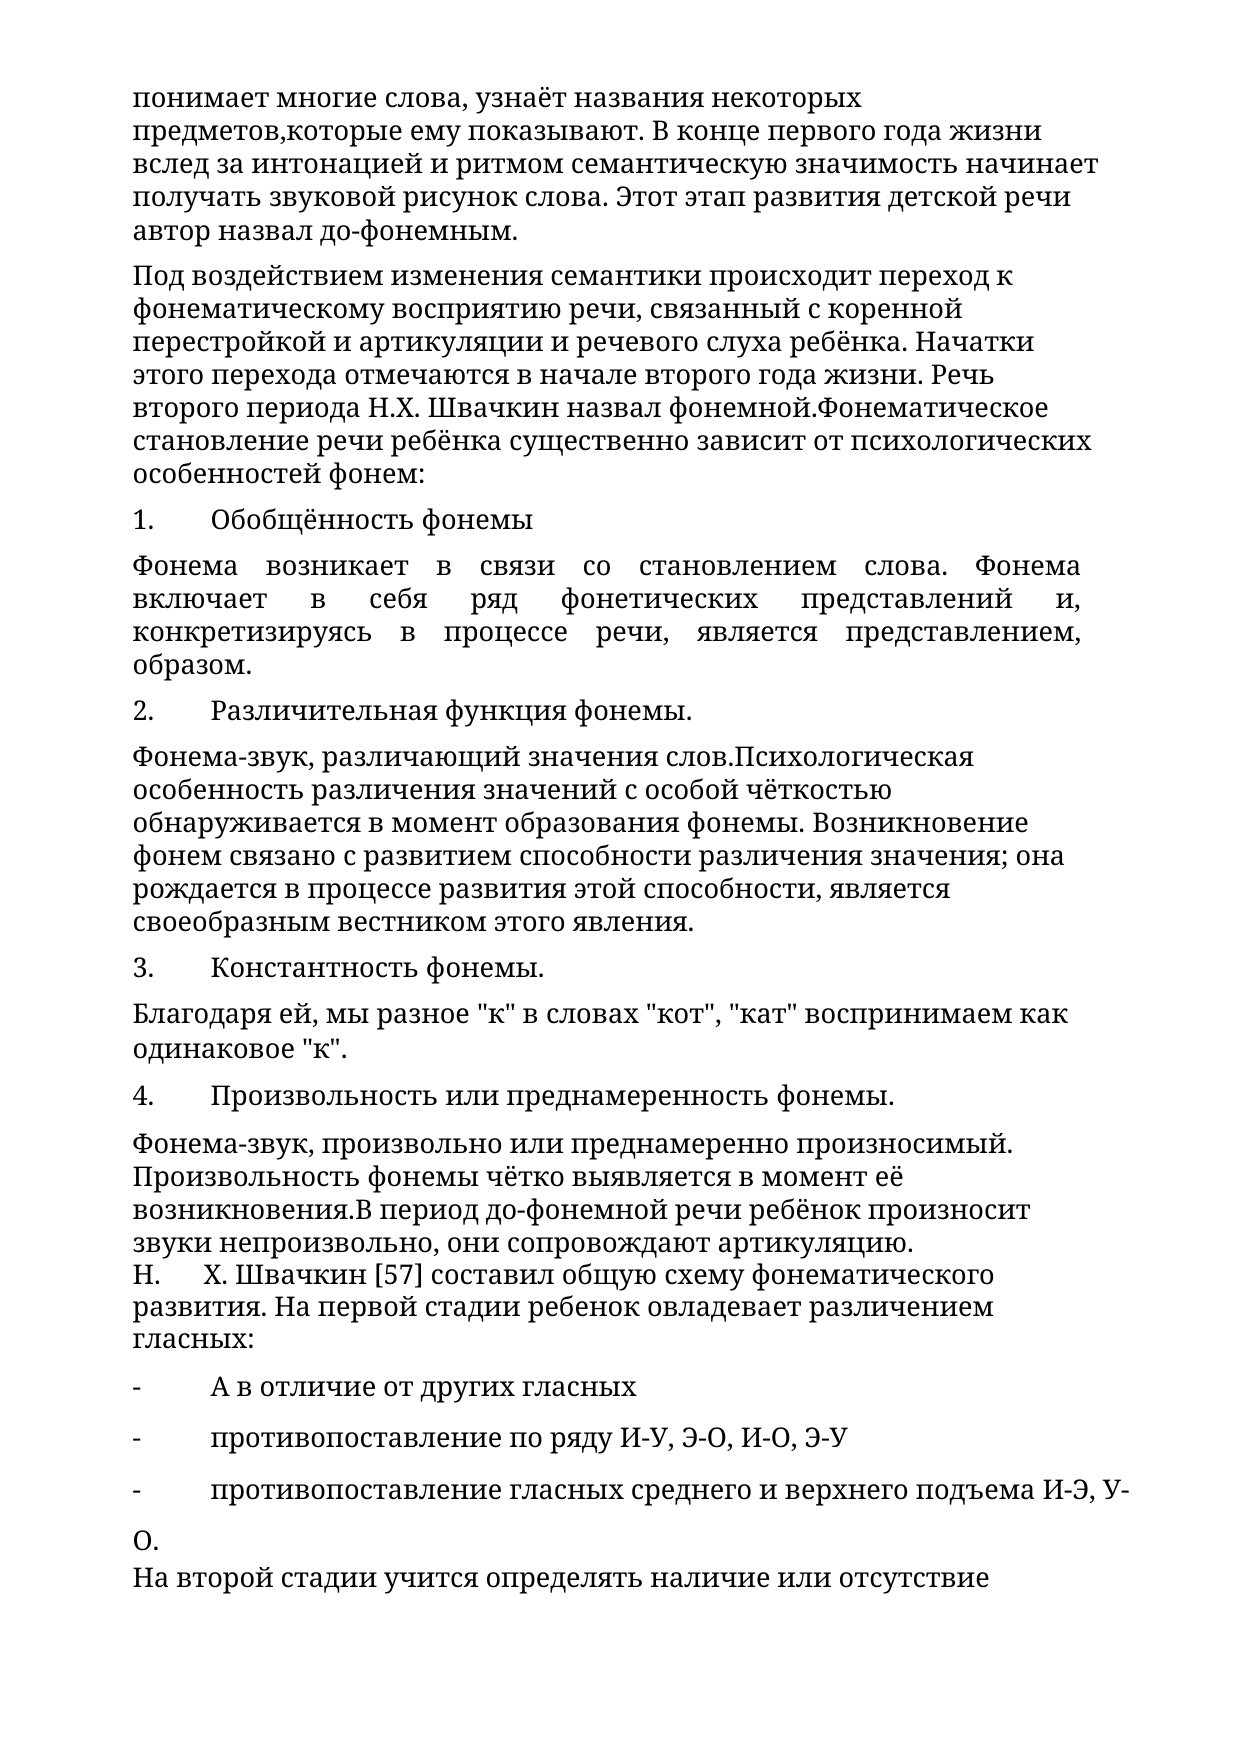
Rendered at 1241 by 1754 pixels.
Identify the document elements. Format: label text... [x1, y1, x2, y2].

text Фонема-звук, произвольно или преднамеренно произносимый. Произвольность фонемы чётко выявляется в момент её возникновения.В период до-фонемной речи ребёнок произносит звуки непроизвольно, они сопровождают артикуляцию. [132, 1127, 1101, 1259]
list А в отличие от других гласных [132, 1355, 1134, 1407]
text Фонема-звук, различающий значения слов.Психологическая особенность различения значений с особой чёткостью обнаруживается в момент образования фонемы. Возникновение фонем связано с развитием способности различения значения; она рождается в процессе развития этой способности, является своеобразным вестником этого явления. [132, 740, 1101, 938]
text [132, 1561, 1105, 1593]
list Х. Швачкин [57] составил общую схему фонематического развития. На первой стадии ребенок овладевает различением гласных: [132, 1259, 1105, 1355]
text Фонема возникает в связи со становлением слова. Фонема включает в себя ряд фонетических представлений и, конкретизируясь в процессе речи, является представлением, образом. [132, 549, 1082, 681]
list Произвольность или преднамеренность фонемы. [132, 1084, 785, 1111]
list противопоставление гласных среднего и верхнего подъема И-Э, У-О. [132, 1458, 1134, 1561]
text Под воздействием изменения семантики происходит переход к фонематическому восприятию речи, связанный с коренной перестройкой и артикуляции и речевого слуха ребёнка. Начатки этого перехода отмечаются в начале второго года жизни. Речь второго периода Н.Х. Швачкин назвал фонемной.Фонематическое становление речи ребёнка существенно зависит от психологических особенностей фонем: [132, 259, 1101, 490]
list Произвольность или преднамеренность фонемы. [787, 1084, 1134, 1111]
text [132, 81, 1101, 247]
list Константность фонемы. [132, 955, 1134, 982]
list Обобщённость фонемы [132, 507, 1134, 534]
list противопоставление по ряду И-У, Э-О, И-О, Э-У [132, 1407, 1134, 1458]
text Благодаря ей, мы разное "к" в словах "кот", "кат" воспринимаем как одинаковое "к". [132, 996, 1101, 1065]
list Различительная функция фонемы. [132, 698, 1134, 725]
